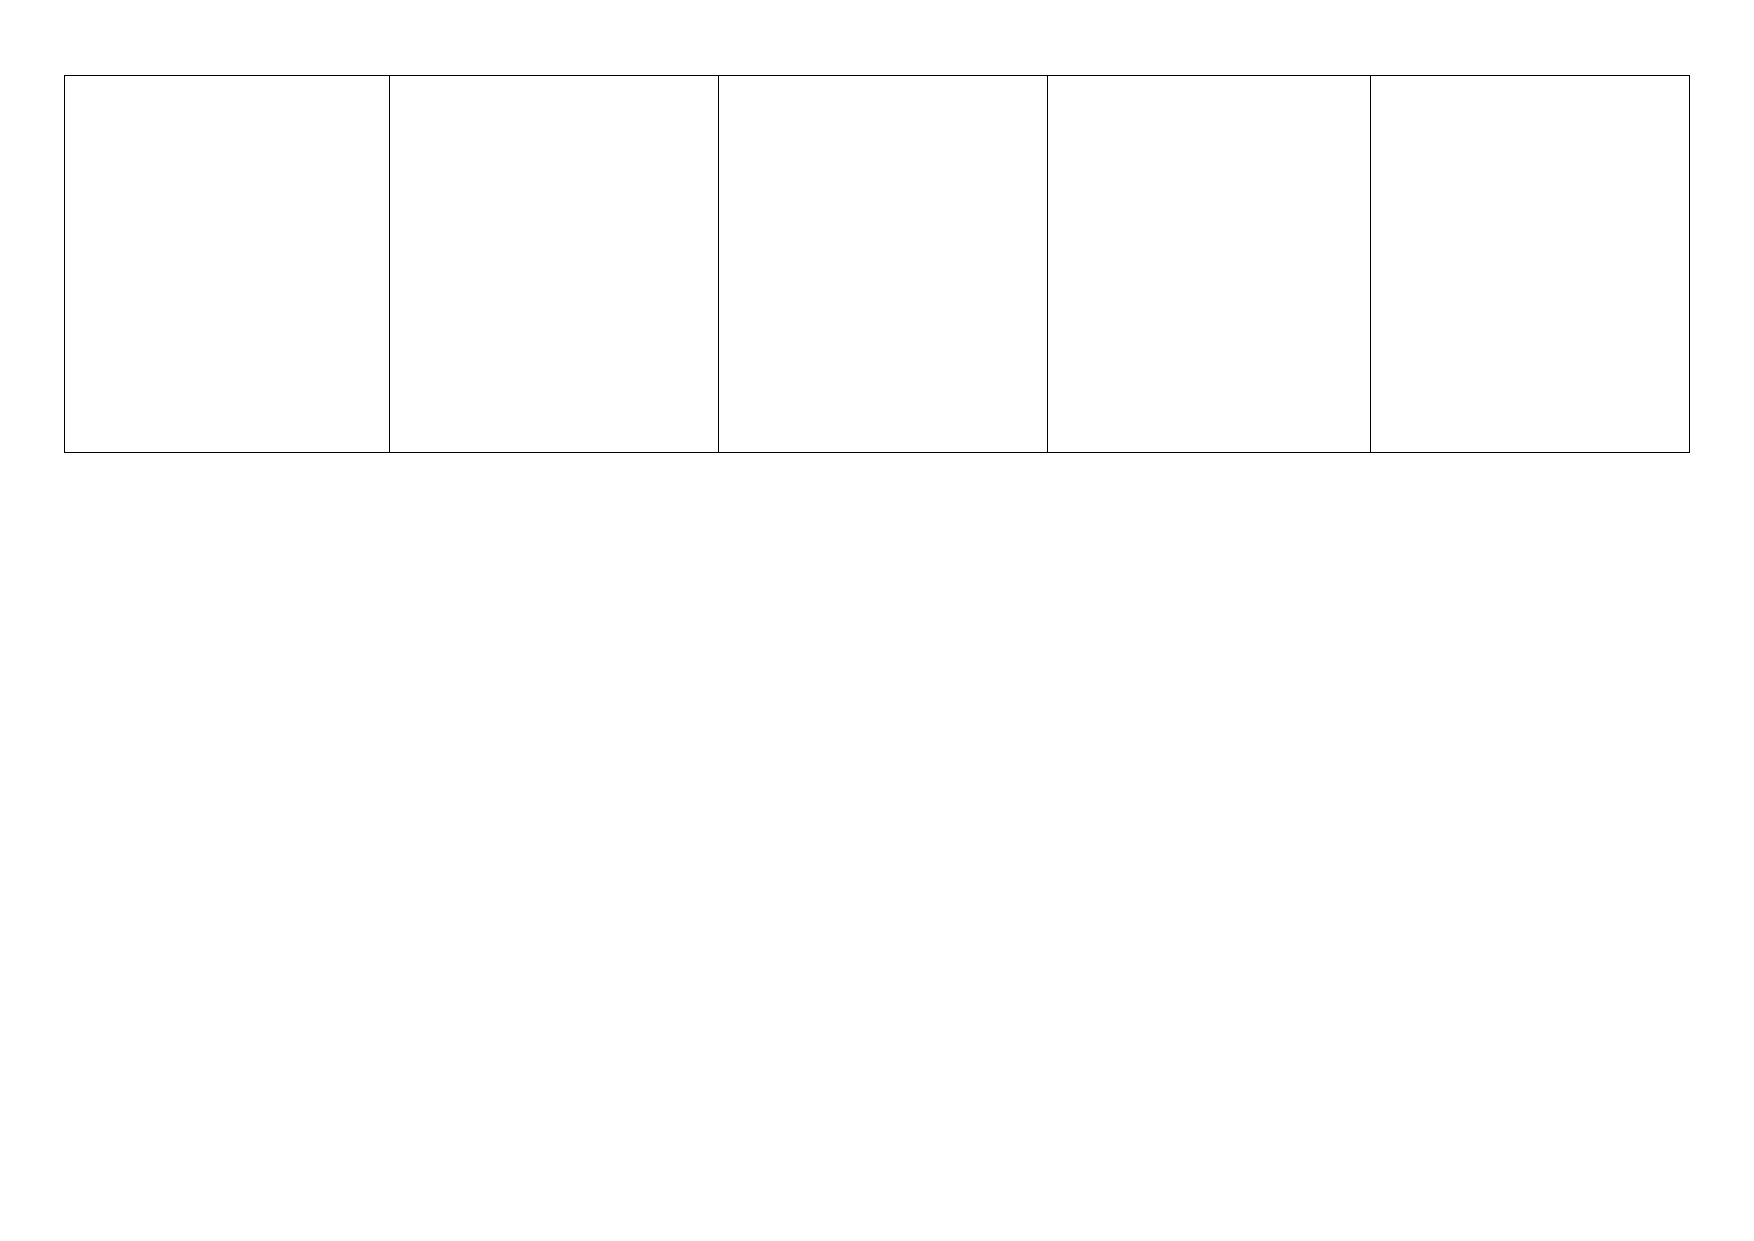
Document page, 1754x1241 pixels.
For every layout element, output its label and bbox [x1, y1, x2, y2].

table_cell [719, 76, 1047, 452]
table_cell [390, 76, 718, 452]
table_cell [1048, 76, 1370, 452]
table_cell [1371, 76, 1689, 452]
table_cell [65, 76, 389, 452]
